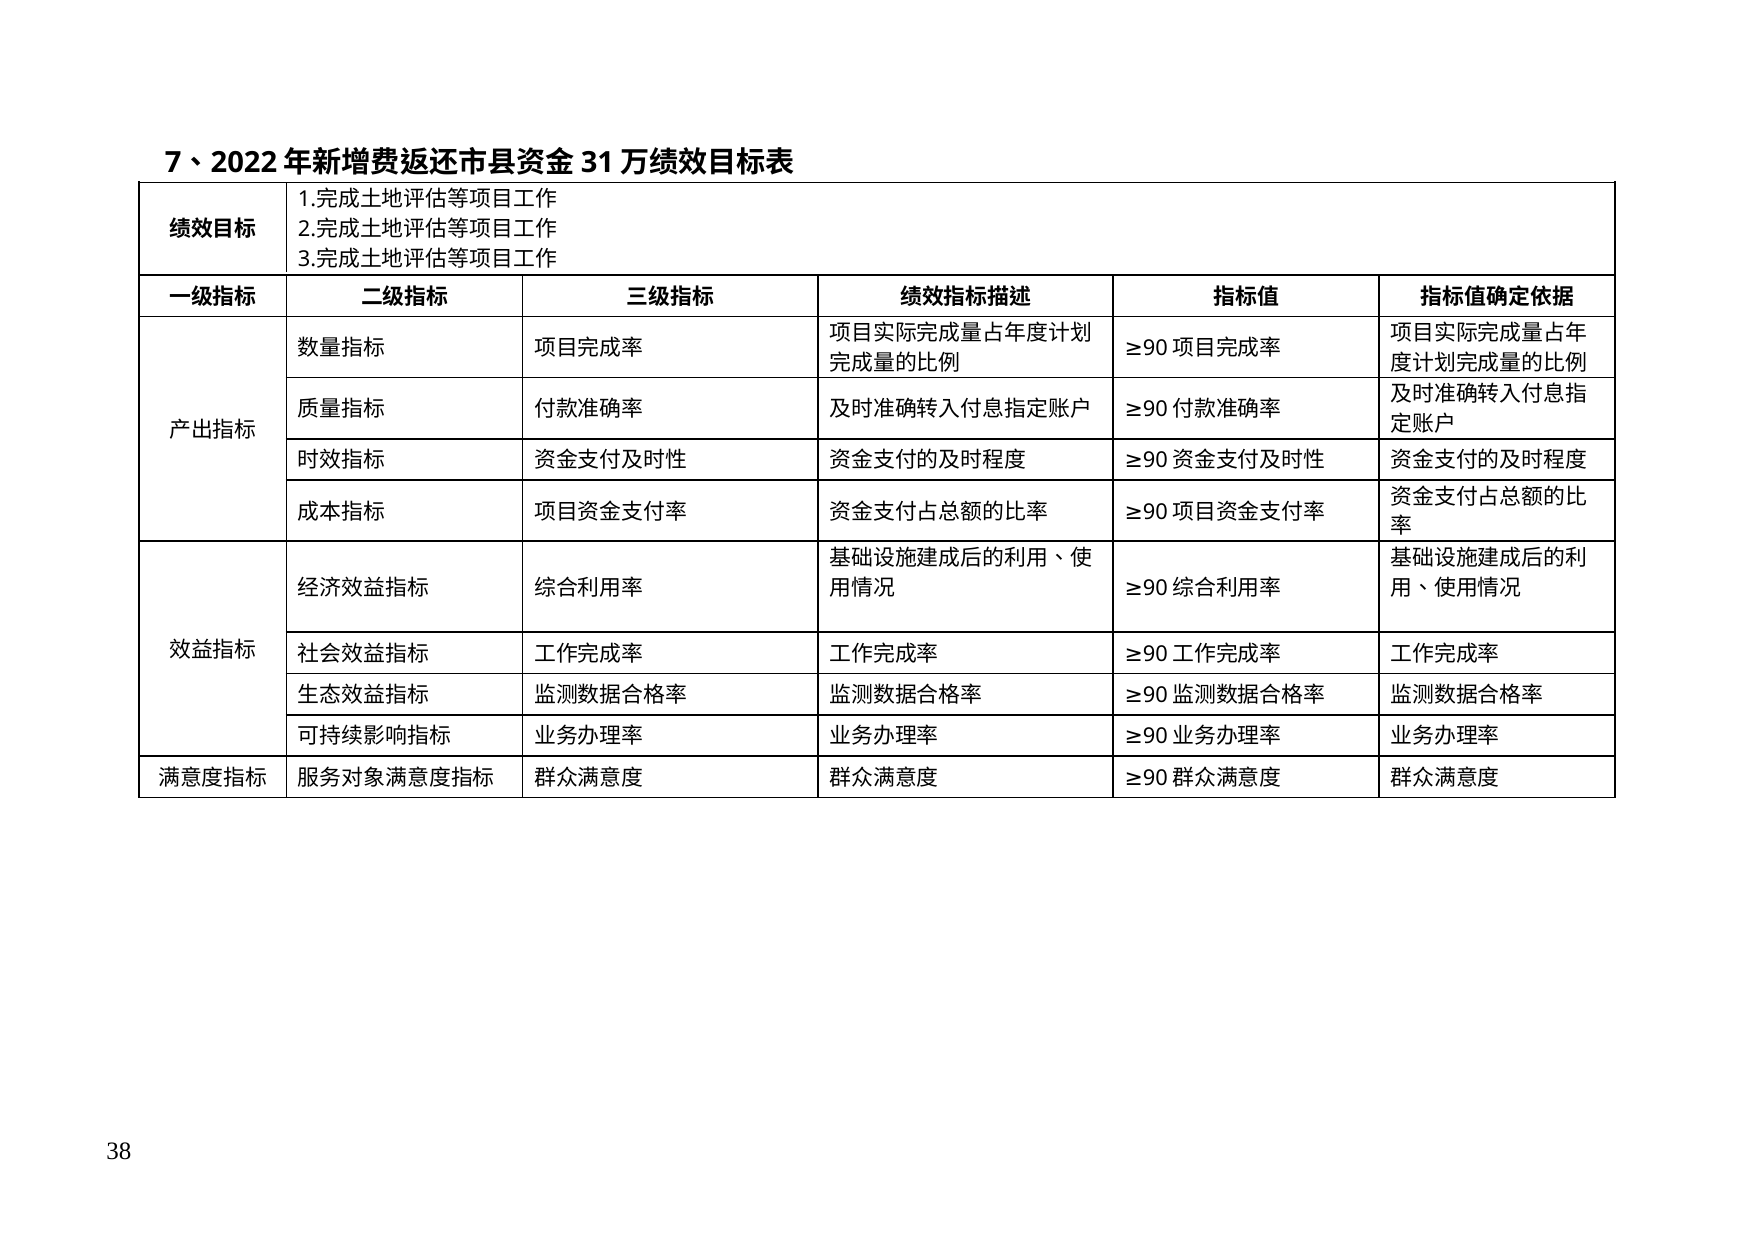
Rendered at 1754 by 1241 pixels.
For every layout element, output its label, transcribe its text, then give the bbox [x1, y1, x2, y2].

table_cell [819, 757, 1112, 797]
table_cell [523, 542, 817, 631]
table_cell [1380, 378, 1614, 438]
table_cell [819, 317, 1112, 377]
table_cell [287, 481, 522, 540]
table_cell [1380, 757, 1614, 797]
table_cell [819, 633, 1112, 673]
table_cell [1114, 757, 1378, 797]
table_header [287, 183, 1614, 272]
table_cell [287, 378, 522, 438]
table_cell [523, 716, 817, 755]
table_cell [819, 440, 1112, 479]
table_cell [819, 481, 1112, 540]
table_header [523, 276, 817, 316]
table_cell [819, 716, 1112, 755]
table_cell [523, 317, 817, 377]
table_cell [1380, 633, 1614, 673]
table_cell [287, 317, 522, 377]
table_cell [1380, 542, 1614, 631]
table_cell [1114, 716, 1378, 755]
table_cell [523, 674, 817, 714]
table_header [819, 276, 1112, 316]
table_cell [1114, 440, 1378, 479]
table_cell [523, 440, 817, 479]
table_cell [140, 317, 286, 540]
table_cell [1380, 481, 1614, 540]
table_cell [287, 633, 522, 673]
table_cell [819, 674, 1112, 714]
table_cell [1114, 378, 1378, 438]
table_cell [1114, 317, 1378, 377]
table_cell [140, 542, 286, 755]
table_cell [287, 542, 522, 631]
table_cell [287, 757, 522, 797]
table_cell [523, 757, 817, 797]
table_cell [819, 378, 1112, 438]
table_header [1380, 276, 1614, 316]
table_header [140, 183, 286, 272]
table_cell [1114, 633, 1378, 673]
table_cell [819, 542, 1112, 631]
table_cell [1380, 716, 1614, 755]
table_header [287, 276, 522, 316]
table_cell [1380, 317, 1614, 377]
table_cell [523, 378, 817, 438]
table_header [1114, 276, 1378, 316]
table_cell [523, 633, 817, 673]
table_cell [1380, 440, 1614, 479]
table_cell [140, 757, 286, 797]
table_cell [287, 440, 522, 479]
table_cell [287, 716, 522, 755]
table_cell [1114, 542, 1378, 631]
text 7、2022年新增费返还市县资金31万绩效目标表 [106, 142, 1648, 181]
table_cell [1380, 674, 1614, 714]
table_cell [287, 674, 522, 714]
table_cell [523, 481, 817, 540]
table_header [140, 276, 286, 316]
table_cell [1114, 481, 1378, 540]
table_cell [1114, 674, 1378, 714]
